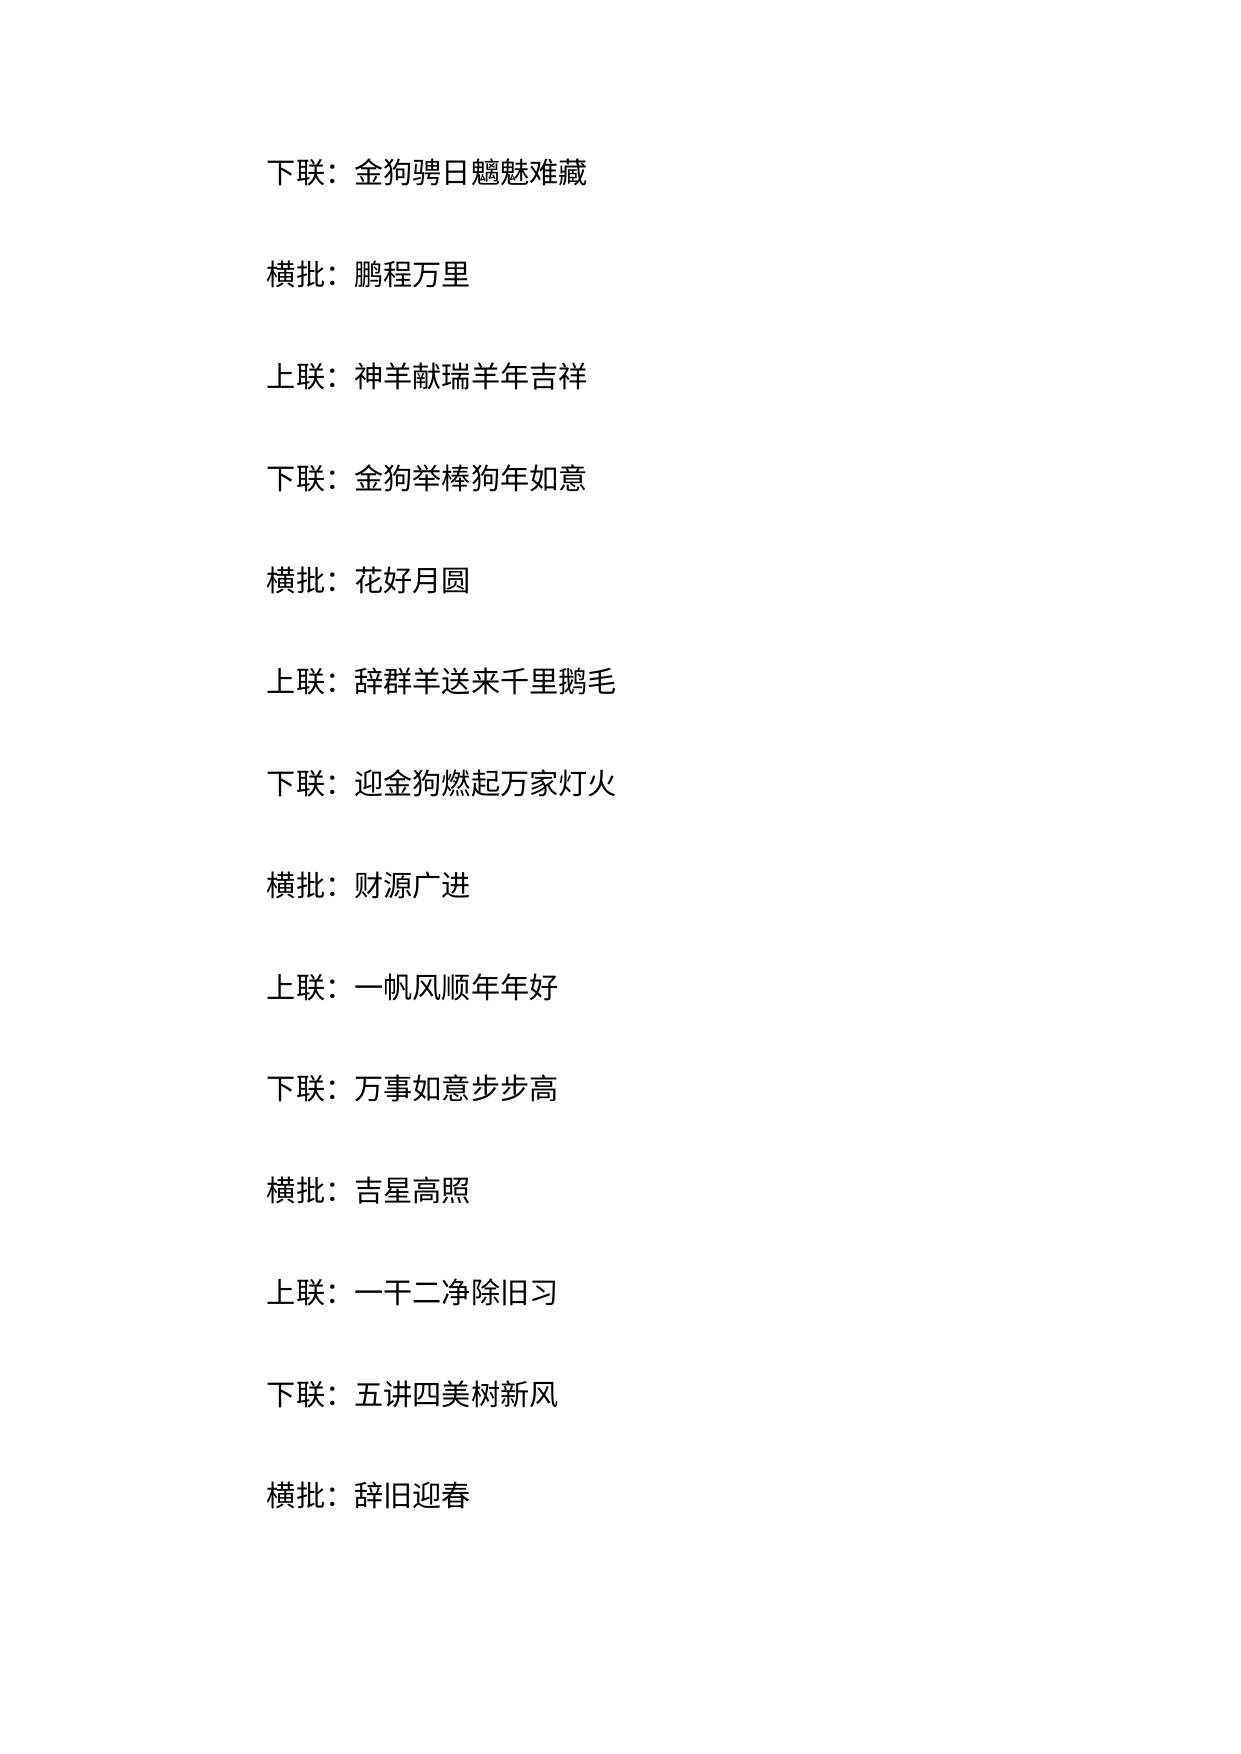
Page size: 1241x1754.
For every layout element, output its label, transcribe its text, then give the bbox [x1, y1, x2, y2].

text 下联：五讲四美树新风 [150, 1371, 1090, 1413]
text 上联：一干二净除旧习 [150, 1269, 1090, 1312]
text 下联：迎金狗燃起万家灯火 [150, 761, 1090, 803]
text 上联：神羊献瑞羊年吉祥 [150, 353, 1090, 396]
text 横批：花好月圆 [150, 557, 1090, 599]
text 横批：吉星高照 [150, 1168, 1090, 1210]
text 横批：辞旧迎春 [150, 1473, 1090, 1515]
text 上联：辞群羊送来千里鹅毛 [150, 659, 1090, 701]
text 下联：金狗举棒狗年如意 [150, 455, 1090, 498]
text 横批：财源广进 [150, 862, 1090, 905]
text 下联：万事如意步步高 [150, 1066, 1090, 1108]
text 上联：一帆风顺年年好 [150, 964, 1090, 1006]
text 横批：鹏程万里 [150, 252, 1090, 294]
text 下联：金狗骋日魑魅难藏 [150, 150, 1090, 192]
